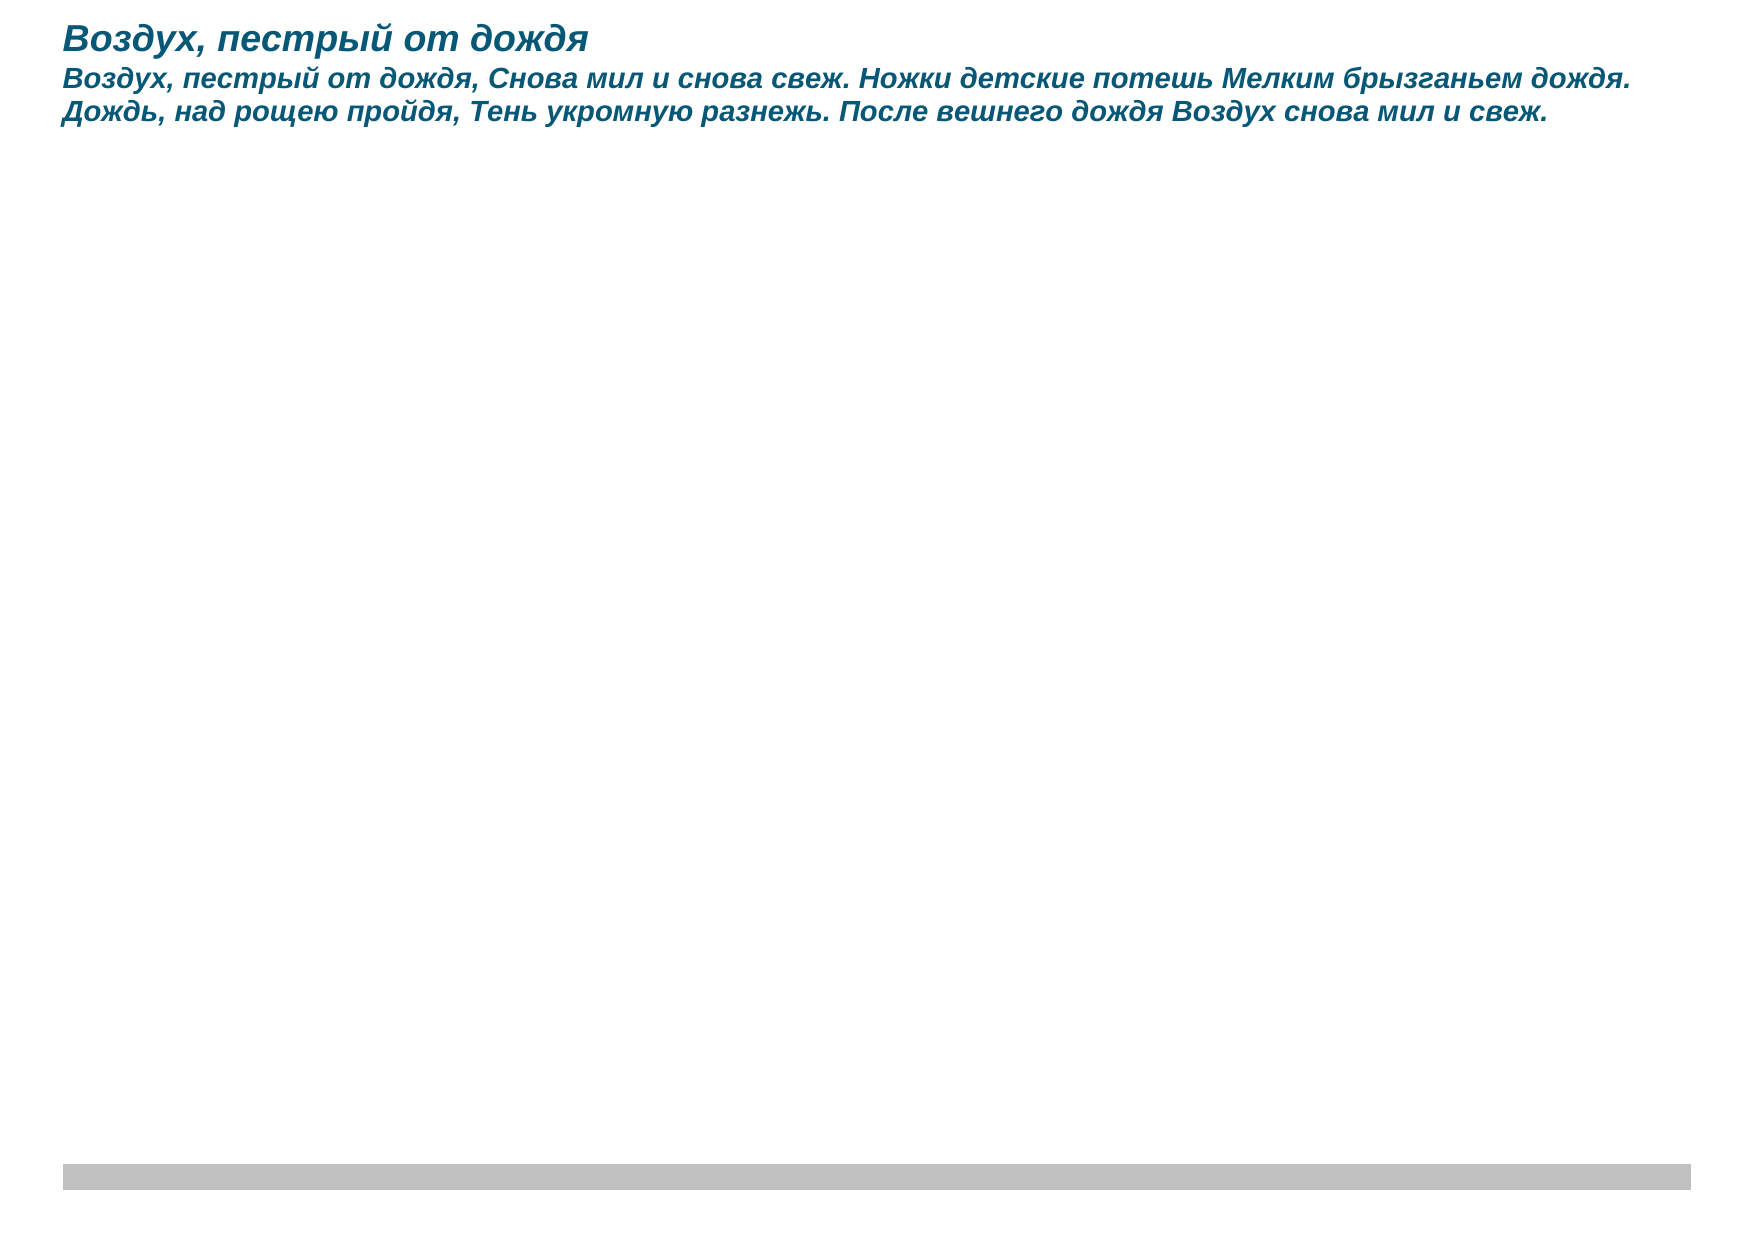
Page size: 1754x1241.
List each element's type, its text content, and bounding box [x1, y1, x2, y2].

text Воздух, пестрый от дождя, [62, 61, 1691, 128]
subtitle Воздух, пестрый от дождя [62, 17, 1691, 60]
